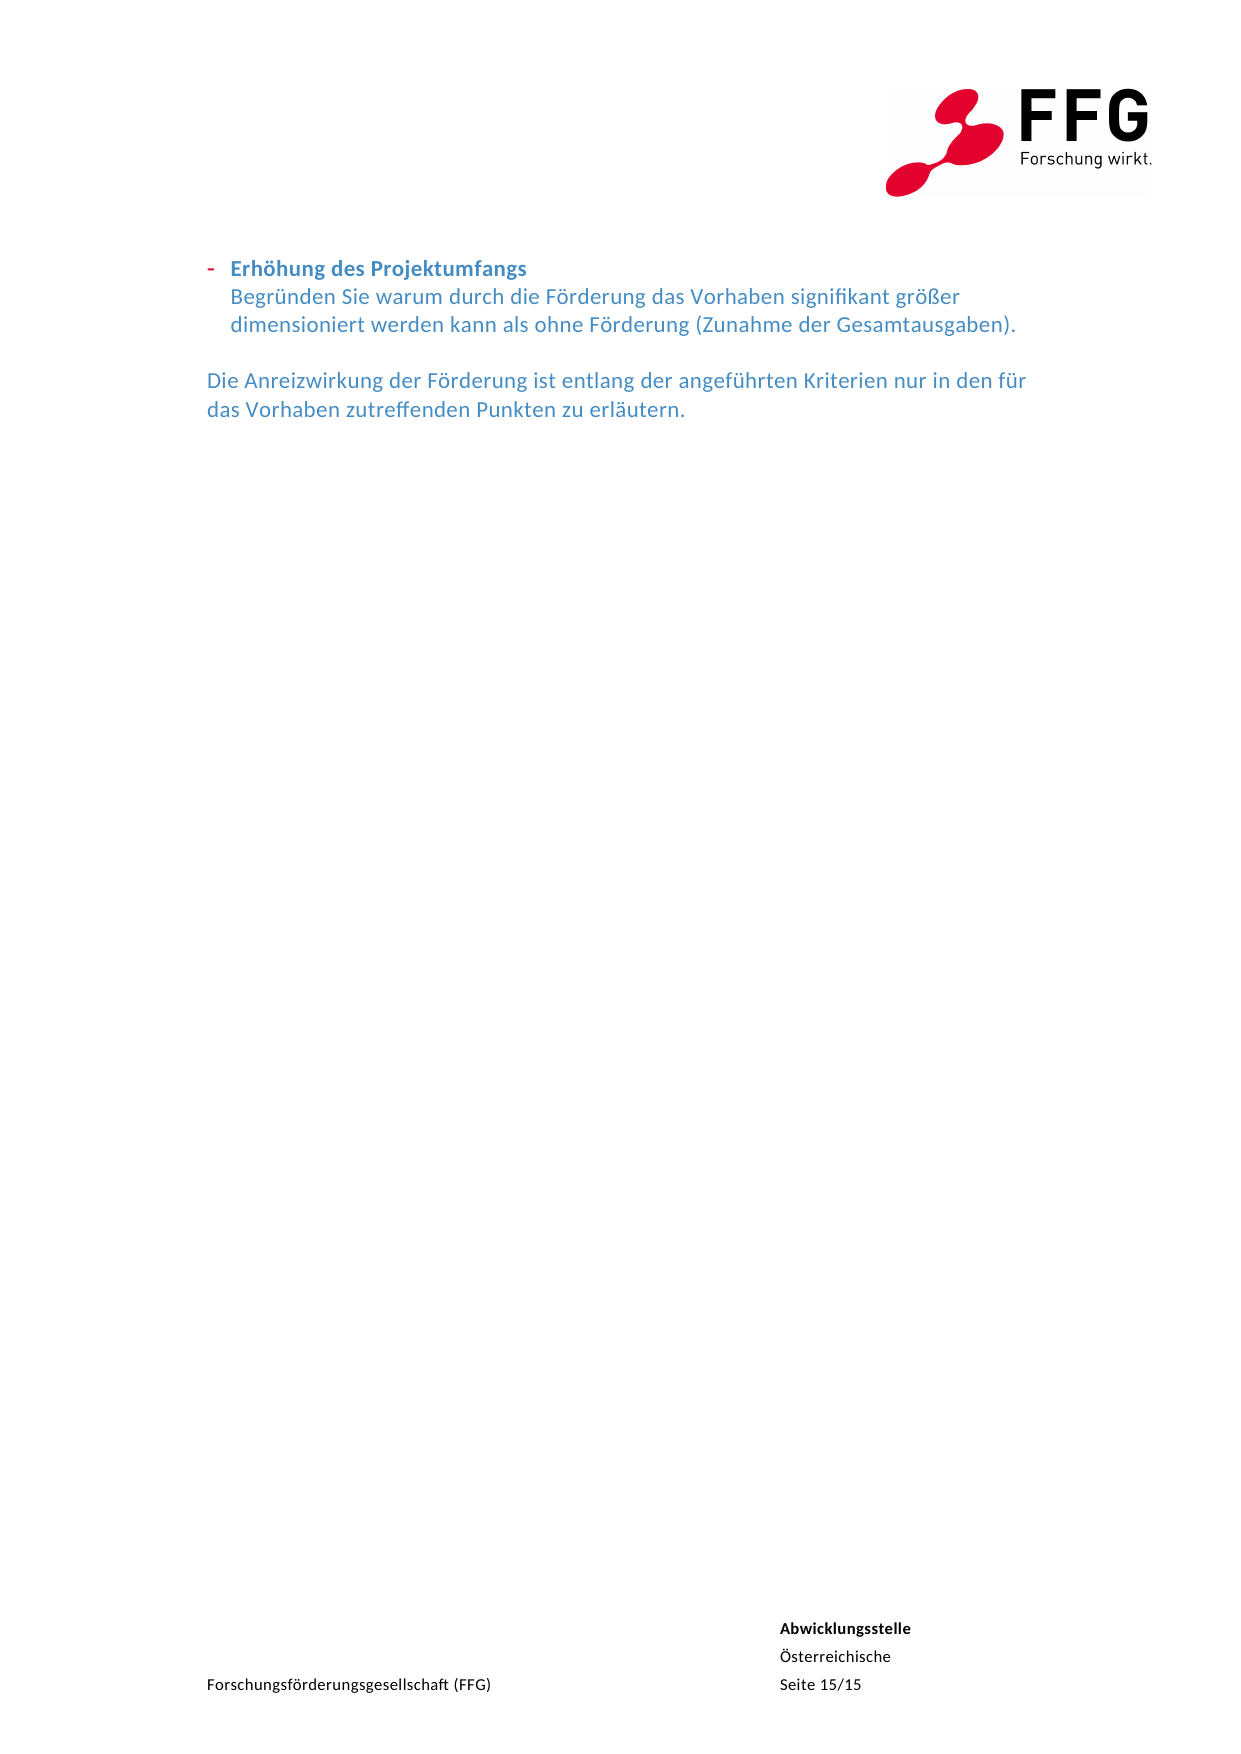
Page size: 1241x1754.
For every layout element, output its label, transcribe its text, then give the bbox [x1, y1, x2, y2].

text Die Anreizwirkung der Förderung ist entlang der angeführten Kriterien nur in den für das Vorhaben zutreffenden Punkten zu erläutern. [207, 366, 1033, 423]
text Erhöhung des Projektumfangs Begründen Sie warum durch die Förderung das Vorhaben signifikant größer dimensioniert werden kann als ohne Förderung (Zunahme der Gesamtausgaben). [207, 254, 1033, 338]
picture [885, 88, 1152, 197]
